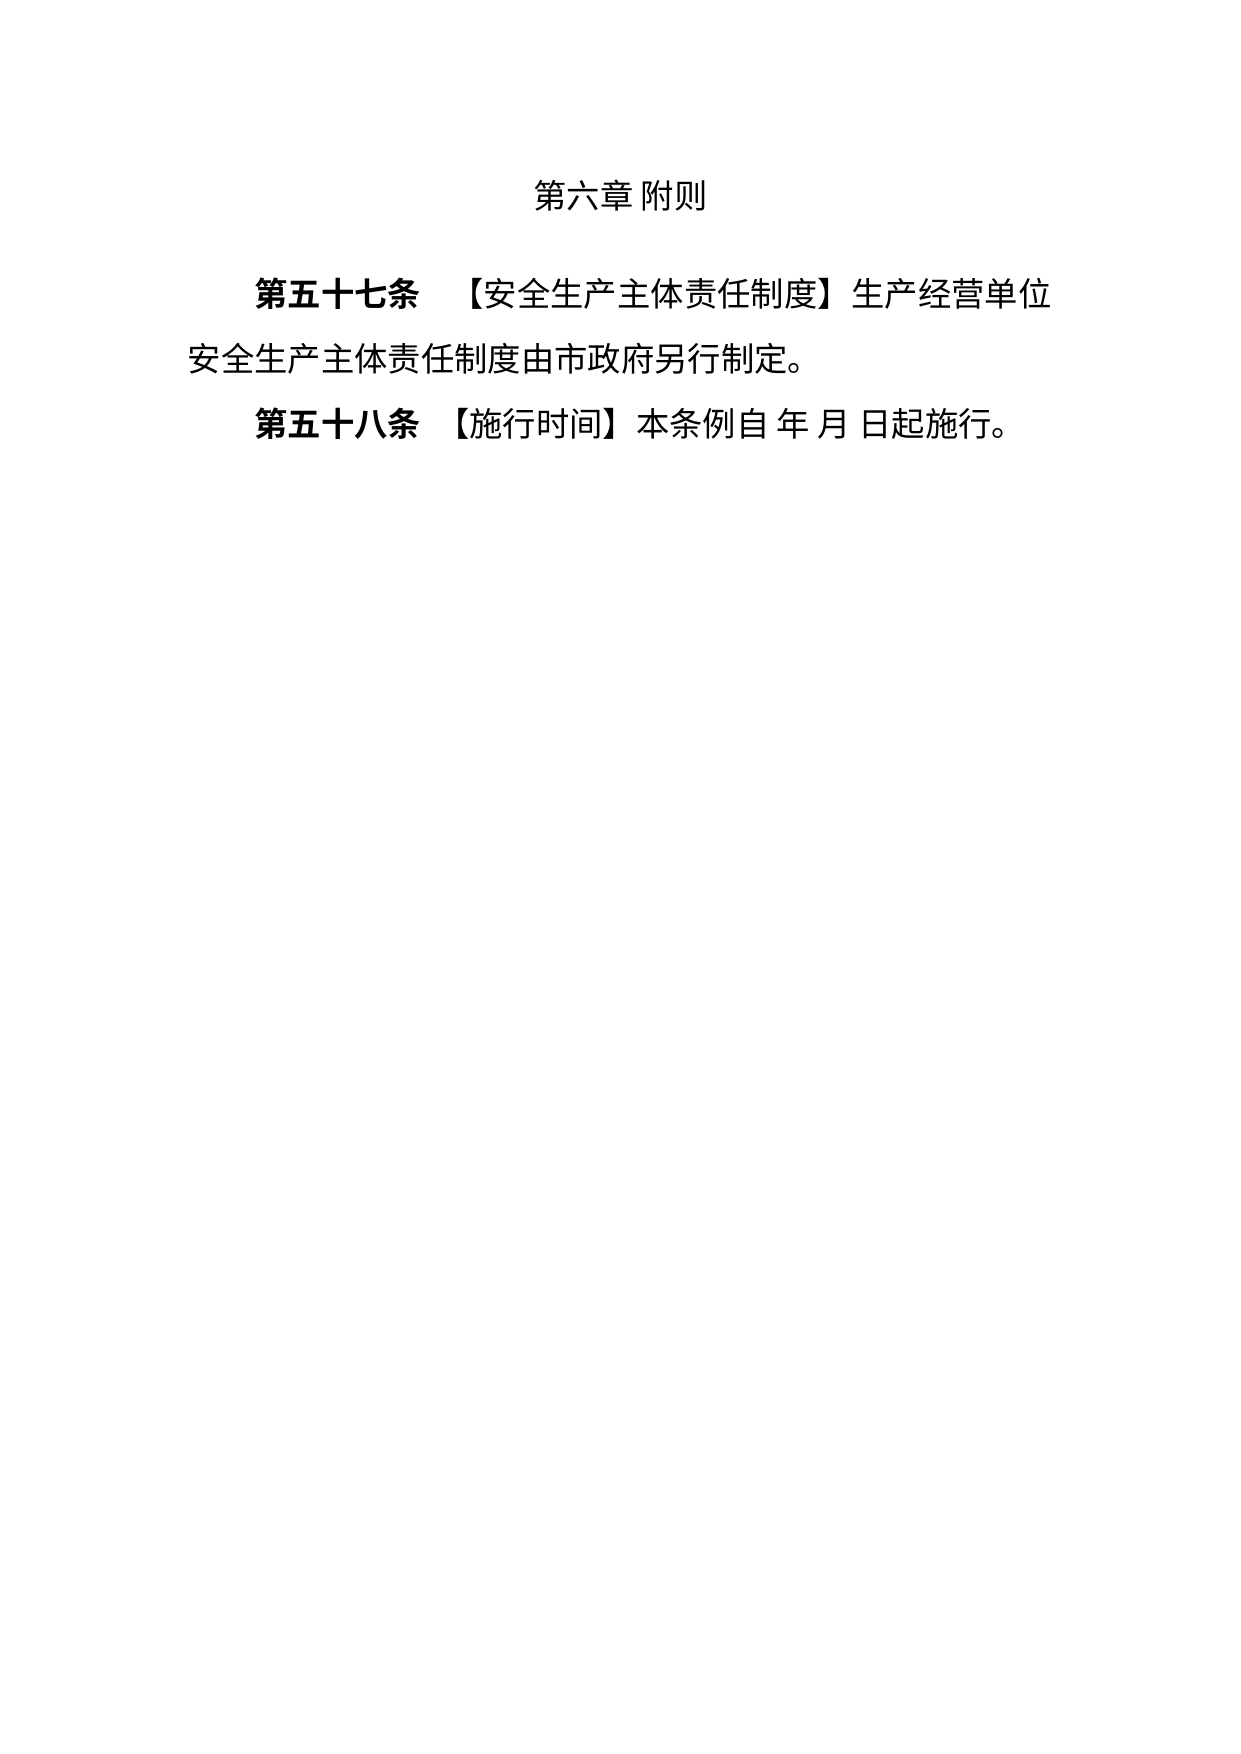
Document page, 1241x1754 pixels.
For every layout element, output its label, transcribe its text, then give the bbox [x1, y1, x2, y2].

subtitle 附则 [187, 162, 1053, 227]
text 第五十八条 【施行时间】本条例自 年 月 日起施行。 [187, 389, 1053, 454]
list 【安全生产主体责任制度】生产经营单位安全生产主体责任制度由市政府另行制定。 [187, 259, 1053, 389]
